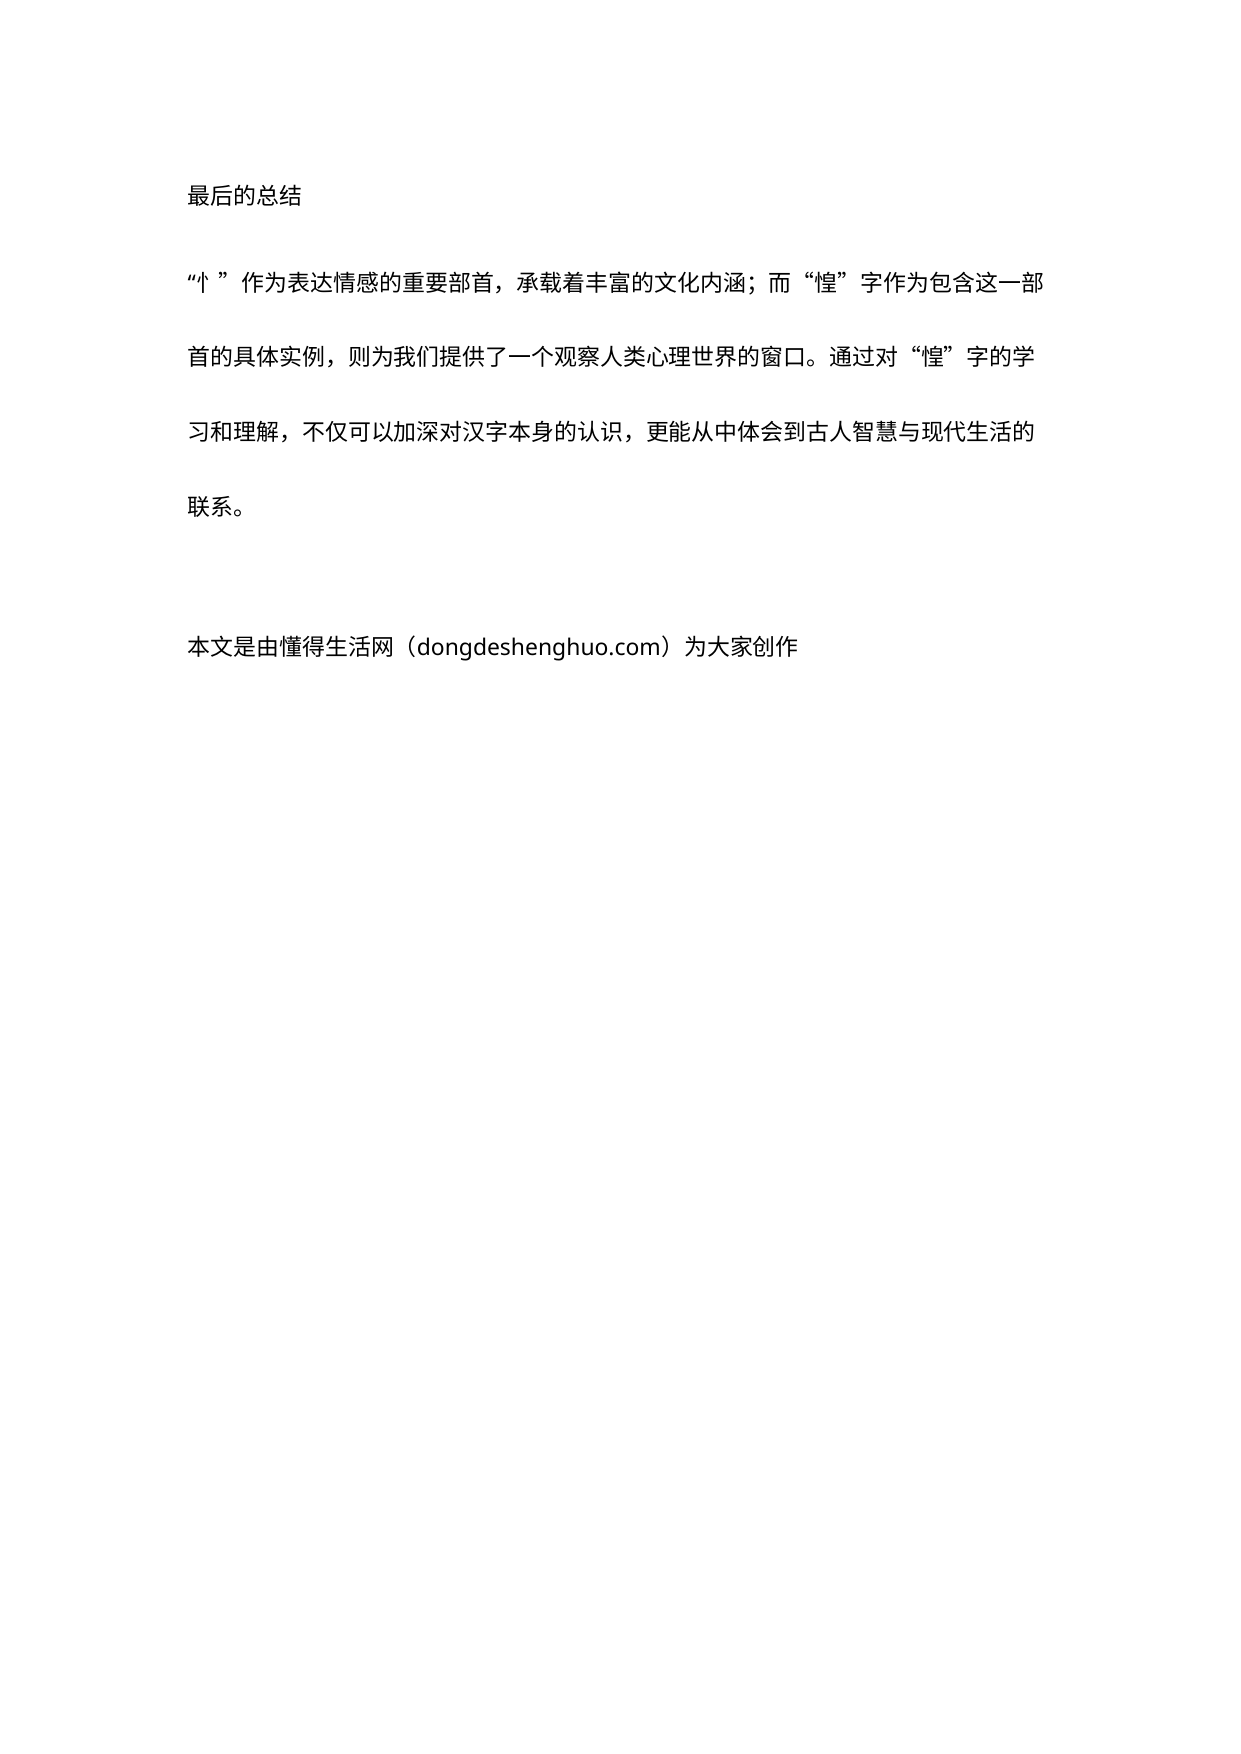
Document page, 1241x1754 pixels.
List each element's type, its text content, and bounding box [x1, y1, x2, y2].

text “忄”作为表达情感的重要部首，承载着丰富的文化内涵；而“惶”字作为包含这一部首的具体实例，则为我们提供了一个观察人类心理世界的窗口。通过对“惶”字的学习和理解，不仅可以加深对汉字本身的认识，更能从中体会到古人智慧与现代生活的联系。 [187, 248, 1053, 538]
text 最后的总结 [187, 162, 1053, 227]
text 本文是由懂得生活网（dongdeshenghuo.com）为大家创作 [187, 613, 1053, 678]
